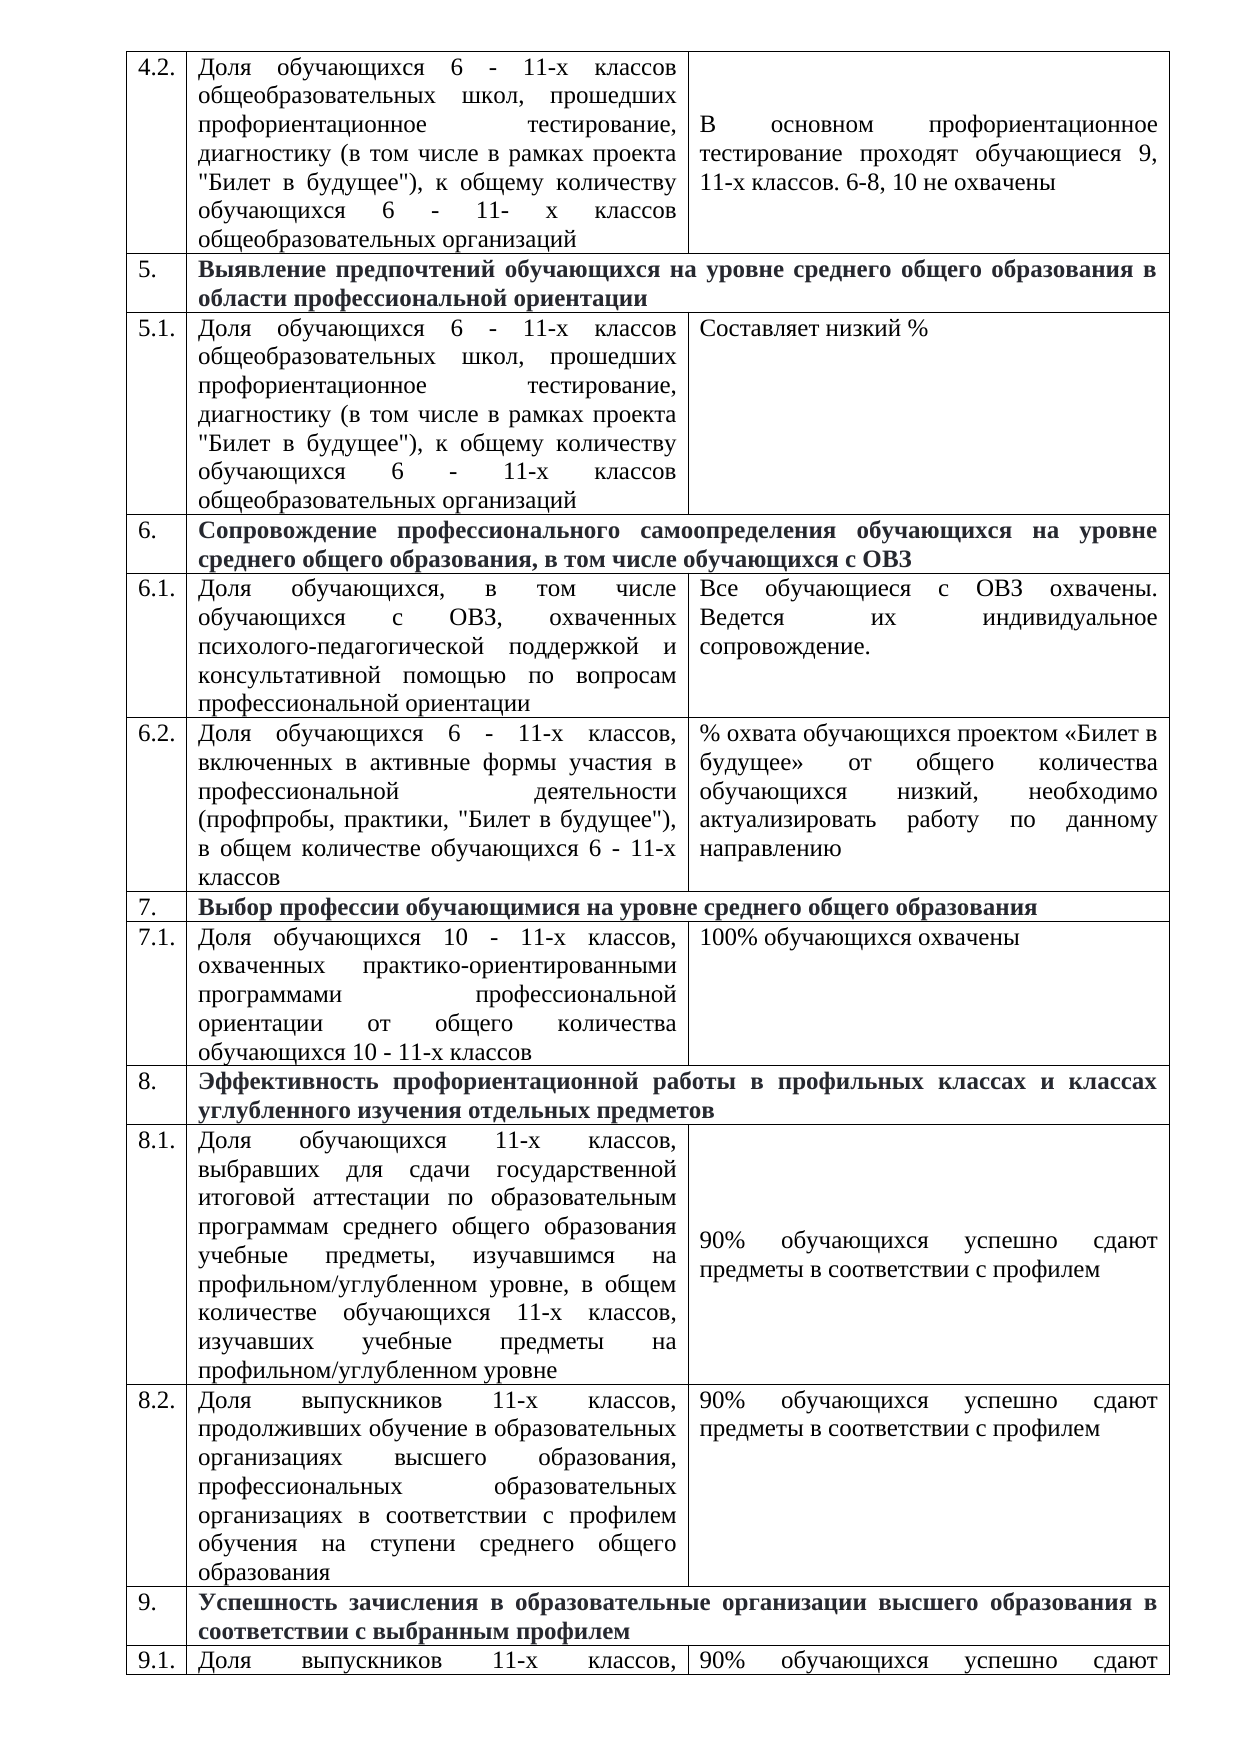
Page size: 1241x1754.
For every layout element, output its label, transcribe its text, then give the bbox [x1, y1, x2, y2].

table_cell 8.1. [127, 1125, 186, 1384]
table_cell % охвата обучающихся проектом «Билет в будущее» от общего количества обучающихся низкий, необходимо актуализировать работу по данному направлению [689, 718, 1169, 891]
table_cell 100% обучающихся охвачены [689, 922, 1169, 1065]
table_cell Доля обучающихся 11-х классов, выбравших для сдачи государственной итоговой аттестации по образовательным программам среднего общего образования учебные предметы, изучавшимся на профильном/углубленном уровне, в общем количестве обучающихся 11-х классов, изучавших учебные предметы на профильном/углубленном уровне [187, 1125, 688, 1384]
table_cell Выбор профессии обучающимися на уровне среднего общего образования [187, 892, 1169, 921]
table_cell Доля выпускников 11-х классов, продолживших обучение в образовательных организациях высшего образования, профессиональных образовательных организациях в соответствии с профилем обучения на ступени среднего общего образования [187, 1385, 688, 1586]
table_cell Доля обучающихся, в том числе обучающихся с ОВЗ, охваченных психолого-педагогической поддержкой и консультативной помощью по вопросам профессиональной ориентации [187, 574, 688, 717]
table_cell 4.2. [127, 52, 186, 253]
table_cell 6.1. [127, 574, 186, 717]
table_cell 6. [127, 515, 186, 572]
table_cell 5.1. [127, 313, 186, 514]
table_cell 8. [127, 1066, 186, 1124]
table_cell 6.2. [127, 718, 186, 891]
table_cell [187, 1646, 688, 1674]
table_cell 9.1. [127, 1646, 186, 1674]
table_cell Успешность зачисления в образовательные организации высшего образования в соответствии с выбранным профилем [187, 1587, 1169, 1644]
table_cell Выявление предпочтений обучающихся на уровне среднего общего образования в области профессиональной ориентации [187, 254, 1169, 312]
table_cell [689, 1646, 1169, 1674]
table_cell Доля обучающихся 6 - 11-х классов общеобразовательных школ, прошедших профориентационное тестирование, диагностику (в том числе в рамках проекта "Билет в будущее"), к общему количеству обучающихся 6 - 11- х классов общеобразовательных организаций [187, 52, 688, 253]
table_cell Доля обучающихся 6 - 11-х классов общеобразовательных школ, прошедших профориентационное тестирование, диагностику (в том числе в рамках проекта "Билет в будущее"), к общему количеству обучающихся 6 - 11-х классов общеобразовательных организаций [187, 313, 688, 514]
table_cell 90% обучающихся успешно сдают предметы в соответствии с профилем [689, 1125, 1169, 1384]
table_cell Сопровождение профессионального самоопределения обучающихся на уровне среднего общего образования, в том числе обучающихся с ОВЗ [187, 515, 1169, 572]
table_cell В основном профориентационное тестирование проходят обучающиеся 9, 11-х классов. 6-8, 10 не охвачены [689, 52, 1169, 253]
table_cell Доля обучающихся 10 - 11-х классов, охваченных практико-ориентированными программами профессиональной ориентации от общего количества обучающихся 10 - 11-х классов [187, 922, 688, 1065]
table_cell Все обучающиеся с ОВЗ охвачены. Ведется их индивидуальное сопровождение. [689, 574, 1169, 717]
table_cell 8.2. [127, 1385, 186, 1586]
table_cell 9. [127, 1587, 186, 1644]
table_cell Доля обучающихся 6 - 11-х классов, включенных в активные формы участия в профессиональной деятельности (профпробы, практики, "Билет в будущее"), в общем количестве обучающихся 6 - 11-х классов [187, 718, 688, 891]
table_cell Эффективность профориентационной работы в профильных классах и классах углубленного изучения отдельных предметов [187, 1066, 1169, 1124]
table_cell 5. [127, 254, 186, 312]
table_cell 7.1. [127, 922, 186, 1065]
table_cell 7. [127, 892, 186, 921]
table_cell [689, 1385, 1169, 1586]
table_cell Составляет низкий % [689, 313, 1169, 514]
